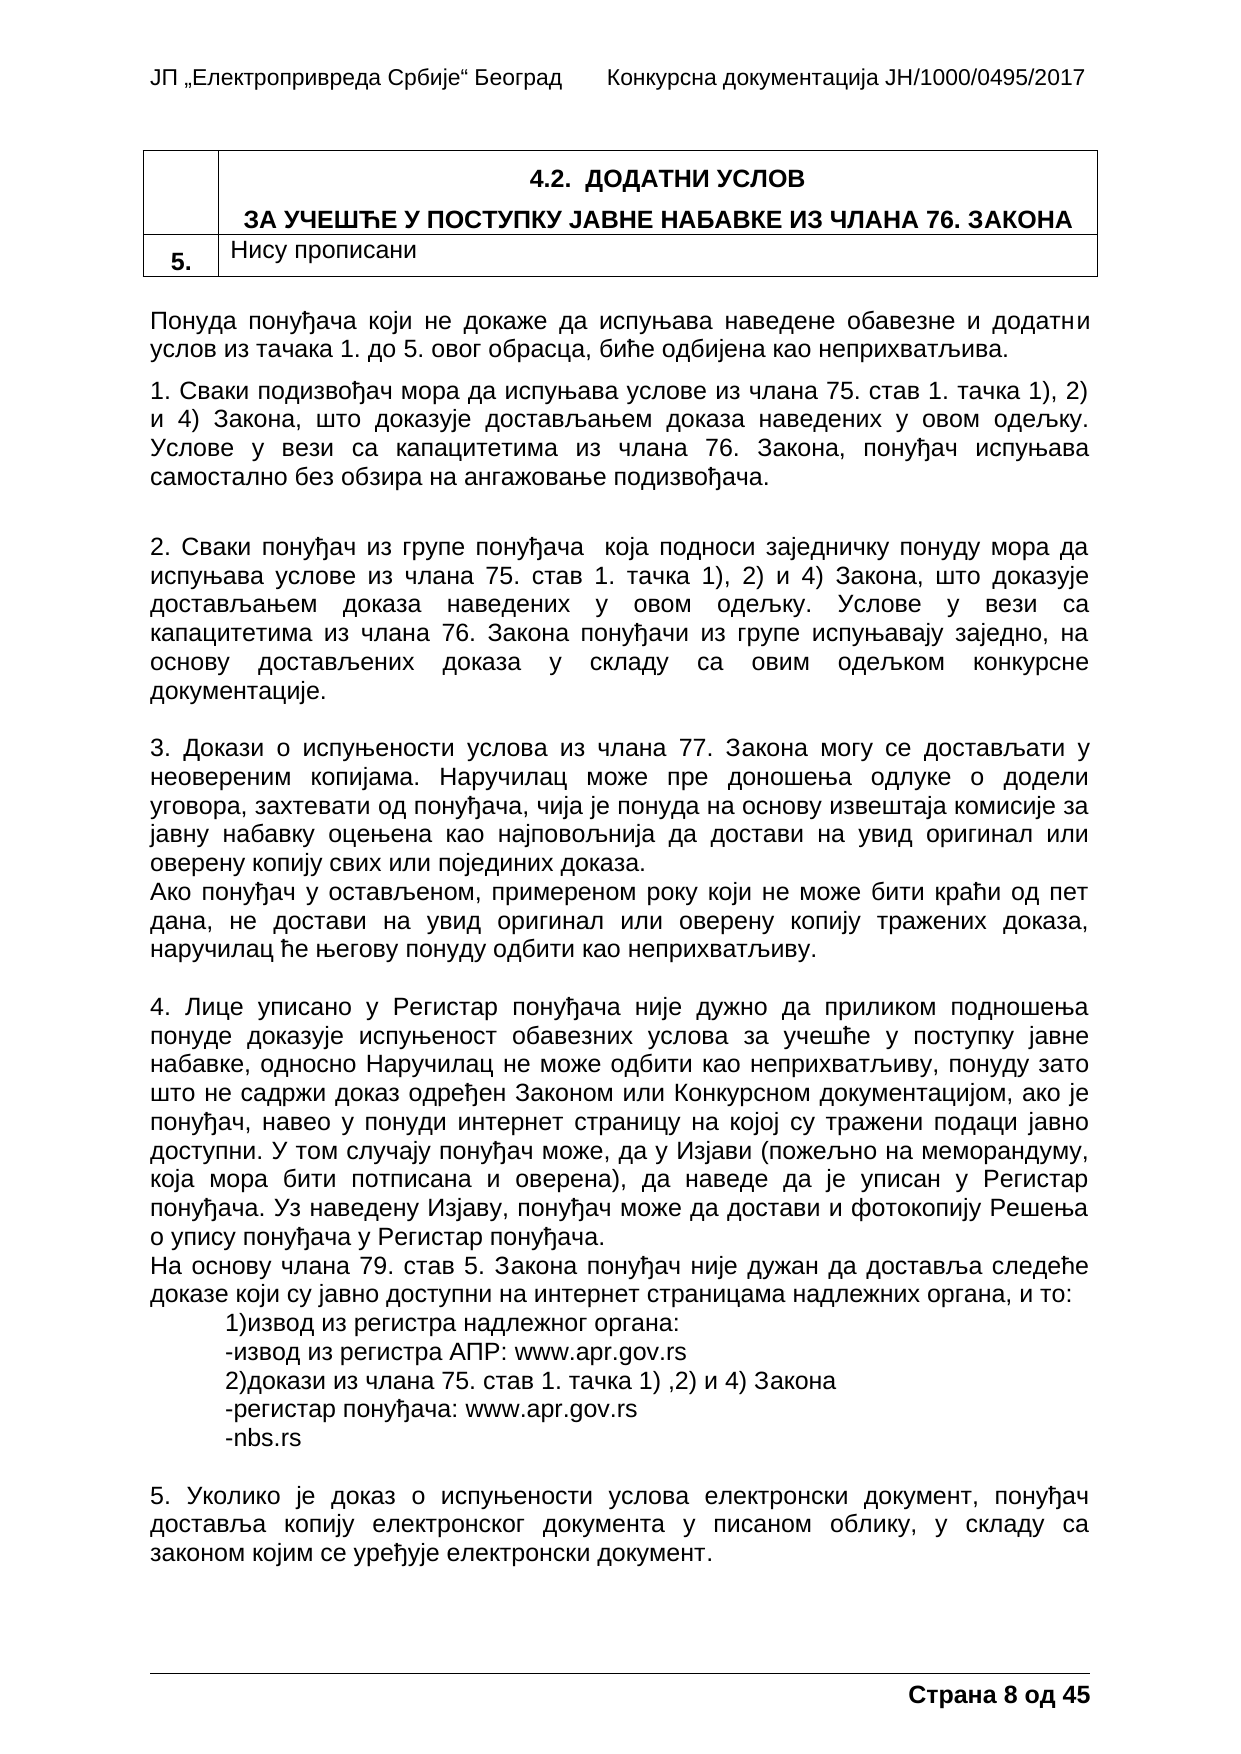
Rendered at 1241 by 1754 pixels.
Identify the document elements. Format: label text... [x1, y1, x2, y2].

text На основу члана 79. став 5. Закона понуђач није дужан да доставља следеће доказе који су јавно доступни на интернет страницама надлежних органа, и то: [150, 1251, 1090, 1308]
table_cell [144, 151, 218, 233]
table_cell Нису прописани [219, 235, 1097, 276]
text -извод из регистра АПР: www.apr.gov.rs [150, 1337, 1090, 1366]
text 2)докази из члана 75. став 1. тачка 1) ,2) и 4) Закона [150, 1366, 1090, 1394]
table_cell 5. [144, 235, 218, 276]
text -регистар понуђача: www.apr.gov.rs [150, 1394, 1090, 1423]
table_cell 4.2. ДОДАТНИ УСЛОВ ЗА УЧЕШЋЕ У ПОСТУПКУ ЈАВНЕ НАБАВКЕ ИЗ ЧЛАНА 76. ЗАКОНА [219, 151, 1097, 233]
text -nbs.rs [150, 1423, 1090, 1452]
text 1)извод из регистра надлежног органа: [150, 1308, 1090, 1337]
text 2. Сваки понуђач из групе понуђача која подноси заједничку понуду мора да испуњава услове из члана 75. став 1. тачка 1), 2) и 4) Закона, што доказује достављањем доказа наведених у овом одељку. Услове у вези са капацитетима из члана 76. Закона понуђачи из групе испуњавају заједно, на основу достављених доказа у складу са овим одељком конкурсне документације. [150, 532, 1090, 704]
text Ако понуђач у остављеном, примереном року који не може бити краћи од пет дана, не достави на увид оригинал или оверену копију тражених доказа, наручилац ће његову понуду одбити као неприхватљиву. [150, 877, 1090, 963]
text 4. Лице уписано у Регистар понуђача није дужно да приликом подношења понуде доказује испуњеност обавезних услова за учешће у поступку јавне набавке, односно Наручилац не може одбити као неприхватљиву, понуду зато што не садржи доказ одређен Законом или Конкурсном документацијом, ако је понуђач, навео у понуди интернет страницу на којој су тражени подаци јавно доступни. У том случају понуђач може, да у Изјави (пожељно на меморандуму, која мора бити потписана и оверена), да наведе да је уписан у Регистар понуђача. Уз наведену Изјаву, понуђач може да достави и фотокопију Решења о упису понуђача у Регистар понуђача. [150, 992, 1090, 1251]
text Понуда понуђача који не докаже да испуњава наведене обавезне и додатни услов из тачака 1. до 5. овог обрасца, биће одбијена као неприхватљива. [150, 306, 1090, 363]
text 5. Уколико је доказ о испуњености услова електронски документ, понуђач доставља копију електронског документа у писаном облику, у складу са законом којим се уређује електронски документ. [150, 1481, 1090, 1567]
text 3. Докази о испуњености услова из члана 77. Закона могу се достављати у неовереним копијама. Наручилац може пре доношења одлуке о додели уговора, захтевати од понуђача, чија је понуда на основу извештаја комисије за јавну набавку оцењена као најповољнија да достави на увид оригинал или оверену копију свих или појединих доказа. [150, 733, 1090, 877]
text 1. Сваки подизвођач мора да испуњава услове из члана 75. став 1. тачка 1), 2) и 4) Закона, што доказује достављањем доказа наведених у овом одељку. Услове у вези са капацитетима из члана 76. Закона, понуђач испуњава самостално без обзира на ангажовање подизвођача. [150, 376, 1090, 491]
